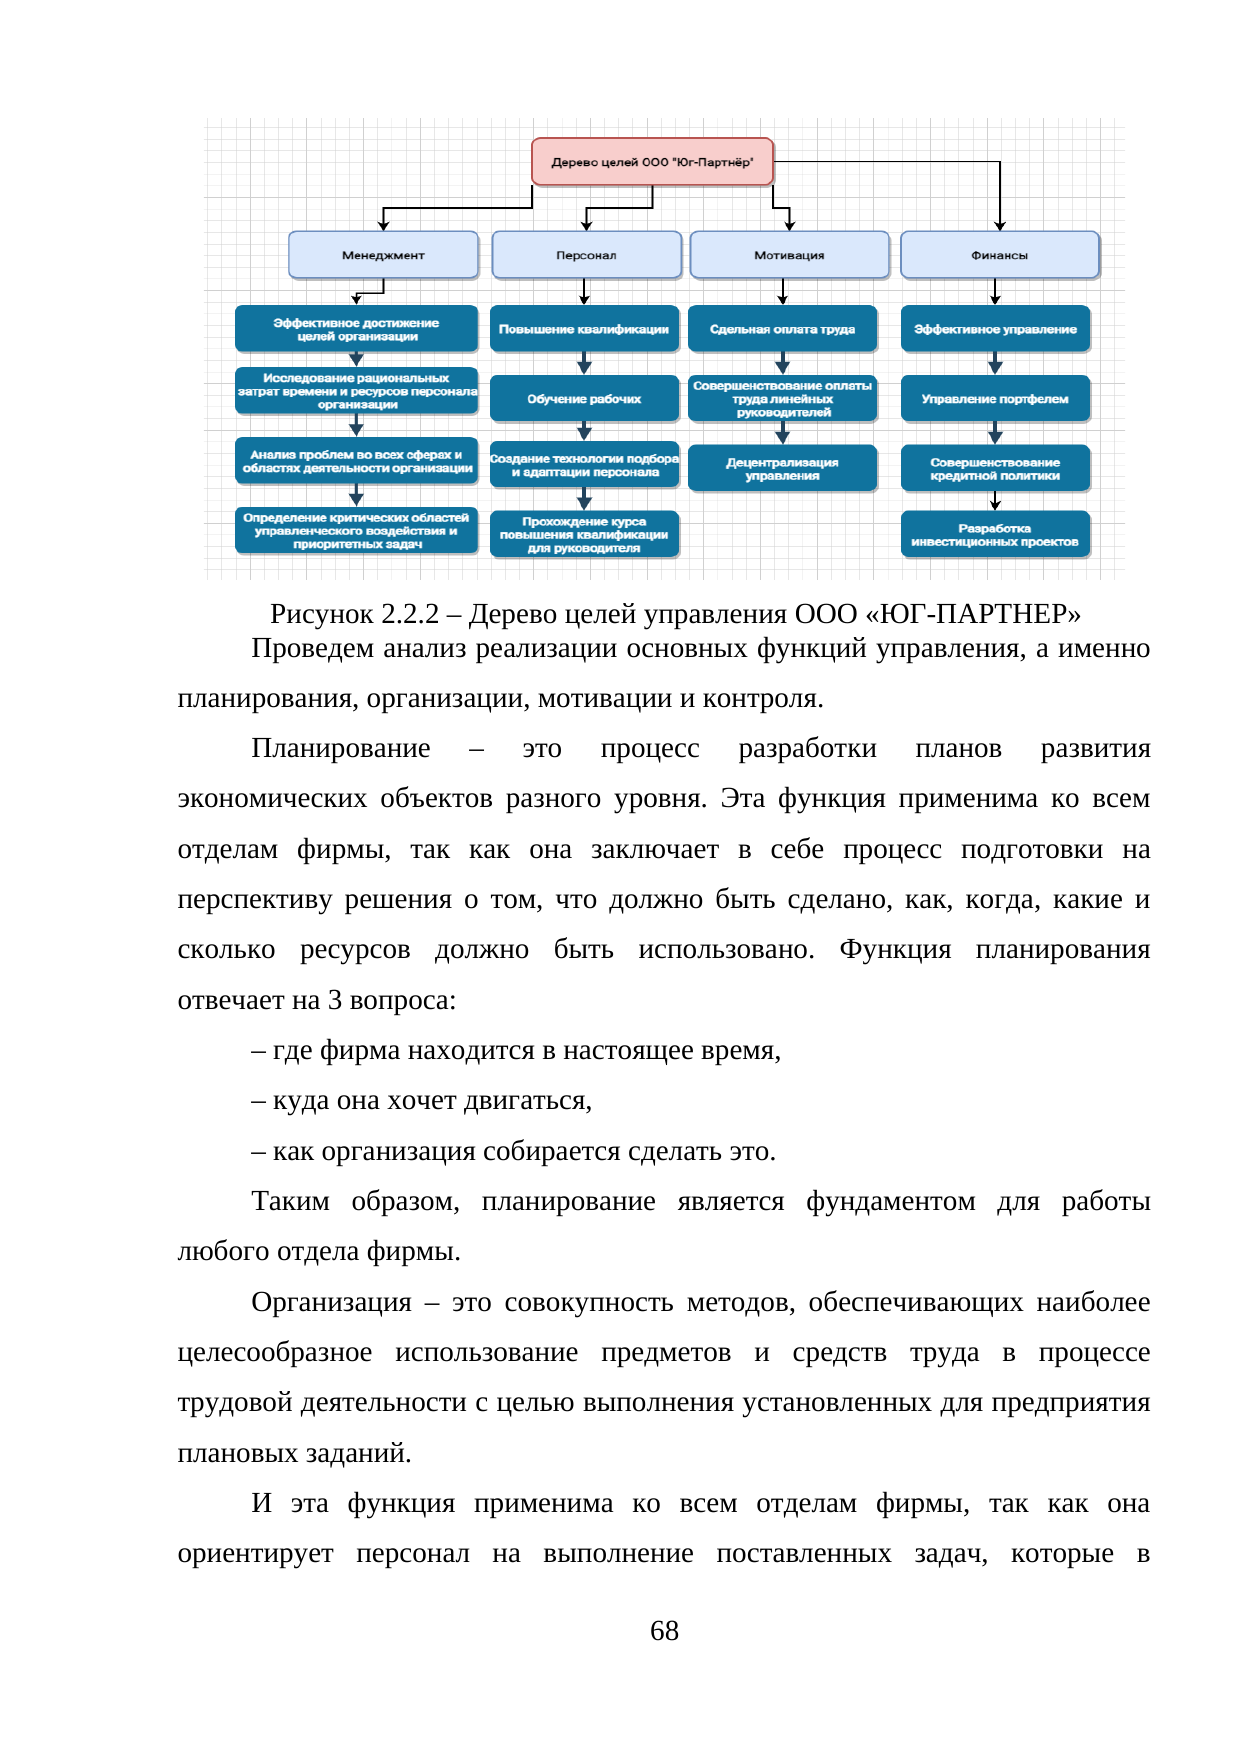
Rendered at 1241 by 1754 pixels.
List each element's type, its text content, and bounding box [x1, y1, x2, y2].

text Проведем анализ реализации основных функций управления, а именно планирования, организации, мотивации и контроля. [177, 630, 1152, 713]
text Организация – это совокупность методов, обеспечивающих наиболее целесообразное использование предметов и средств труда в процессе трудовой деятельности с целью выполнения установленных для предприятия плановых заданий. [177, 1284, 1152, 1468]
text Таким образом, планирование является фундаментом для работы любого отдела фирмы. [177, 1183, 1152, 1267]
text Планирование – это процесс разработки планов развития экономических объектов разного уровня. Эта функция применима ко всем отделам фирмы, так как она заключает в себе процесс подготовки на перспективу решения о том, что должно быть сделано, как, когда, какие и сколько ресурсов должно быть использовано. Функция планирования отвечает на 3 вопроса: [177, 730, 1152, 1015]
picture [203, 118, 1125, 580]
text – куда она хочет двигаться, [177, 1082, 1152, 1116]
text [177, 1485, 1152, 1569]
text – где фирма находится в настоящее время, [177, 1032, 1152, 1066]
text Рисунок 2.2.2 – Дерево целей управления ООО «ЮГ-ПАРТНЕР» [200, 596, 1152, 630]
text – как организация собирается сделать это. [177, 1133, 1152, 1166]
